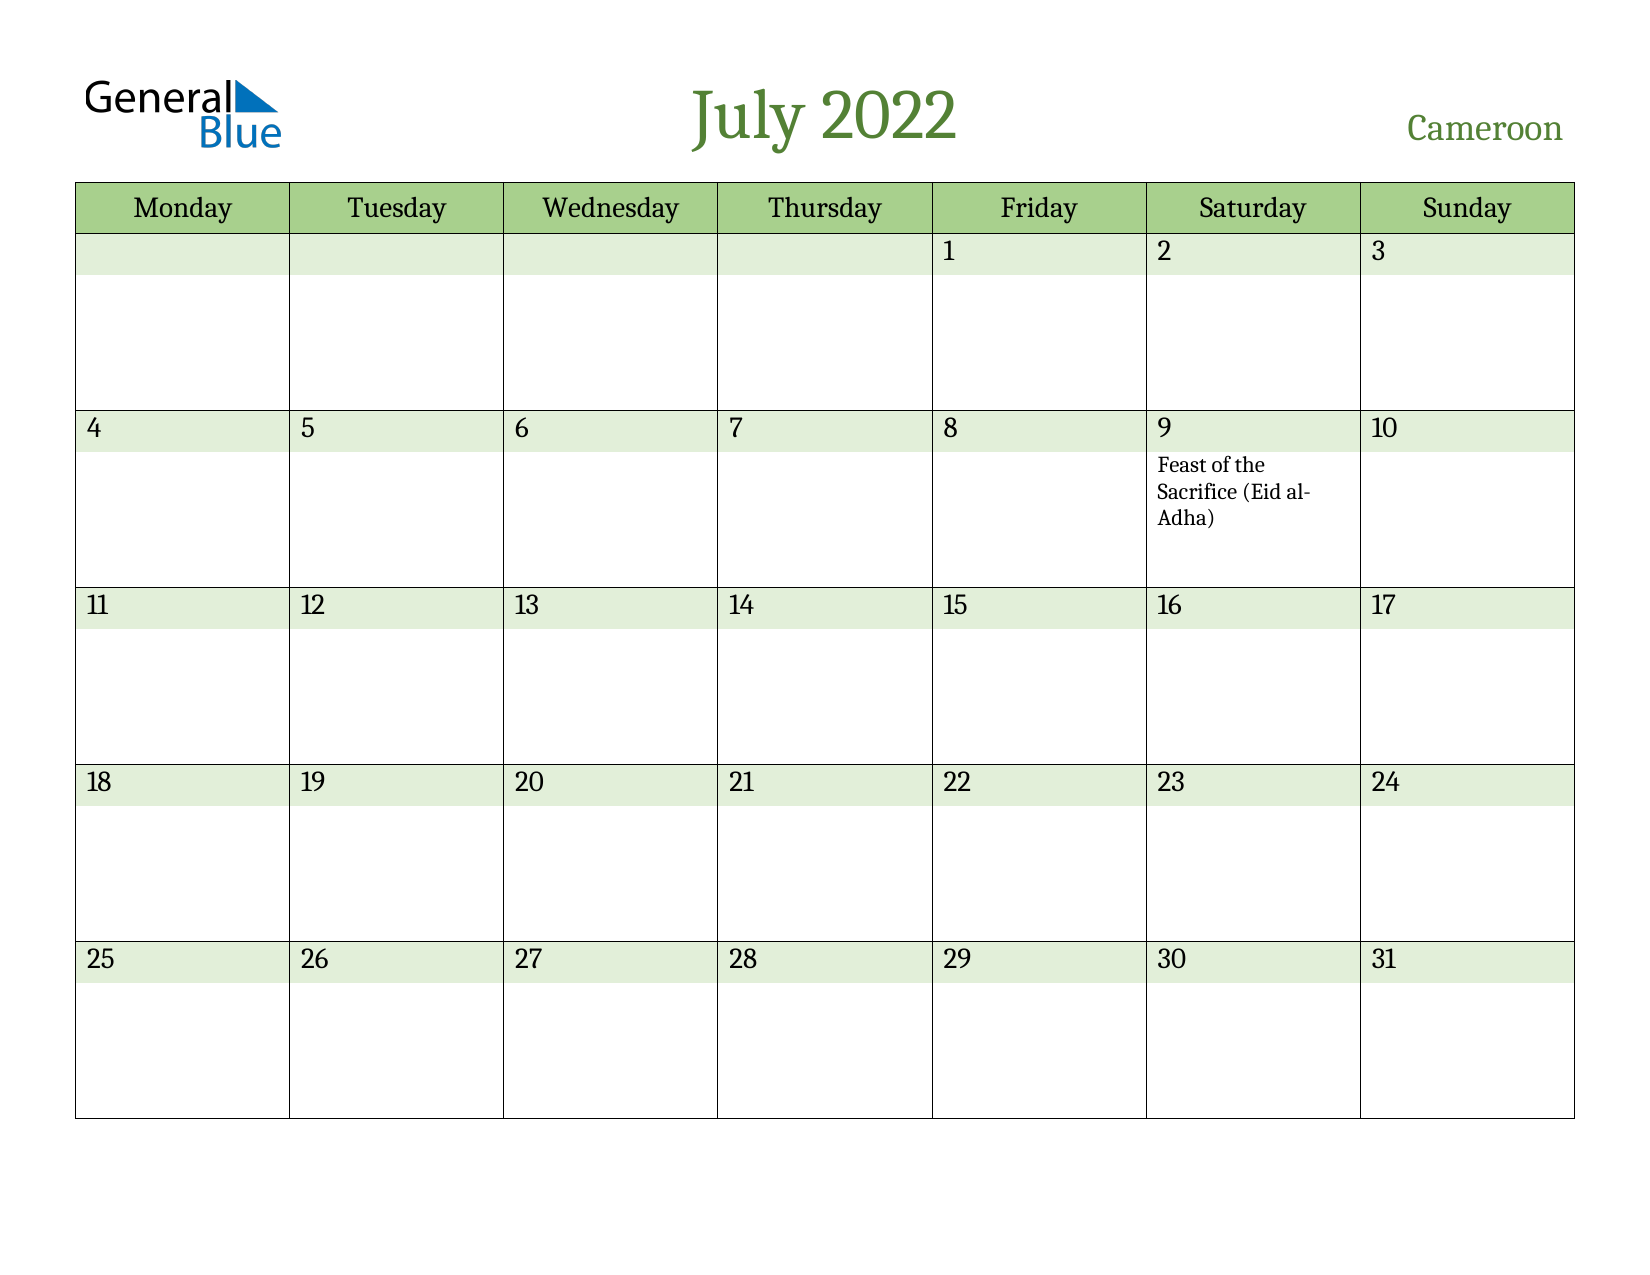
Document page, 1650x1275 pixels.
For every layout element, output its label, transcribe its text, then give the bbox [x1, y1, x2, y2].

table_cell [504, 234, 717, 275]
table_cell 2 [1147, 234, 1360, 275]
table_cell 16 [1147, 588, 1360, 629]
table_cell [76, 452, 289, 587]
table_cell [76, 983, 289, 1118]
table_cell [1147, 983, 1360, 1118]
table_cell 3 [1361, 234, 1574, 275]
table_cell Friday [933, 183, 1146, 233]
picture [86, 80, 281, 148]
table_header [76, 75, 503, 182]
table_cell [504, 452, 717, 587]
table_cell [290, 234, 503, 275]
table_cell Tuesday [290, 183, 503, 233]
table_header July 2022 [504, 75, 1146, 182]
table_cell 29 [933, 942, 1146, 983]
table_cell Wednesday [504, 183, 717, 233]
table_cell [718, 983, 932, 1118]
table_cell 5 [290, 411, 503, 452]
table_cell [290, 275, 503, 410]
table_cell [1147, 629, 1360, 764]
table_cell [718, 275, 932, 410]
table_cell [290, 452, 503, 587]
table_cell [504, 983, 717, 1118]
table_cell 12 [290, 588, 503, 629]
table_cell Saturday [1147, 183, 1360, 233]
table_cell Thursday [718, 183, 932, 233]
table_cell 27 [504, 942, 717, 983]
table_cell [1361, 629, 1574, 764]
table_cell [76, 629, 289, 764]
table_cell [290, 806, 503, 941]
table_cell [1147, 806, 1360, 941]
table_cell 30 [1147, 942, 1360, 983]
table_cell [76, 234, 289, 275]
table_cell [933, 275, 1146, 410]
table_cell 9 [1147, 411, 1360, 452]
table_cell 18 [76, 765, 289, 806]
table_cell 15 [933, 588, 1146, 629]
table_cell Monday [76, 183, 289, 233]
table_cell Feast of the Sacrifice (Eid al-Adha) [1147, 452, 1360, 587]
table_cell [1361, 806, 1574, 941]
table_cell 23 [1147, 765, 1360, 806]
table_cell 26 [290, 942, 503, 983]
table_cell 31 [1361, 942, 1574, 983]
table_cell 17 [1361, 588, 1574, 629]
table_cell [718, 629, 932, 764]
table_cell 1 [933, 234, 1146, 275]
table_cell [76, 806, 289, 941]
table_cell 14 [718, 588, 932, 629]
table_cell [504, 806, 717, 941]
table_cell 25 [76, 942, 289, 983]
table_cell [718, 806, 932, 941]
table_cell [1361, 275, 1574, 410]
table_cell [290, 629, 503, 764]
table_cell [504, 629, 717, 764]
table_cell 20 [504, 765, 717, 806]
table_cell Sunday [1361, 183, 1574, 233]
table_cell [718, 452, 932, 587]
table_cell [1147, 275, 1360, 410]
table_cell 6 [504, 411, 717, 452]
table_cell 11 [76, 588, 289, 629]
table_cell [290, 983, 503, 1118]
table_cell 10 [1361, 411, 1574, 452]
table_cell [76, 275, 289, 410]
table_cell [718, 234, 932, 275]
table_cell 21 [718, 765, 932, 806]
table_cell 13 [504, 588, 717, 629]
table_cell [933, 452, 1146, 587]
table_cell 28 [718, 942, 932, 983]
table_cell 22 [933, 765, 1146, 806]
table_cell [1361, 452, 1574, 587]
table_cell 7 [718, 411, 932, 452]
table_cell [933, 806, 1146, 941]
table_cell [933, 983, 1146, 1118]
table_cell 8 [933, 411, 1146, 452]
table_cell [933, 629, 1146, 764]
table_cell 4 [76, 411, 289, 452]
table_cell [1361, 983, 1574, 1118]
table_header Cameroon [1146, 75, 1574, 182]
table_cell 24 [1361, 765, 1574, 806]
table_cell [504, 275, 717, 410]
table_cell 19 [290, 765, 503, 806]
